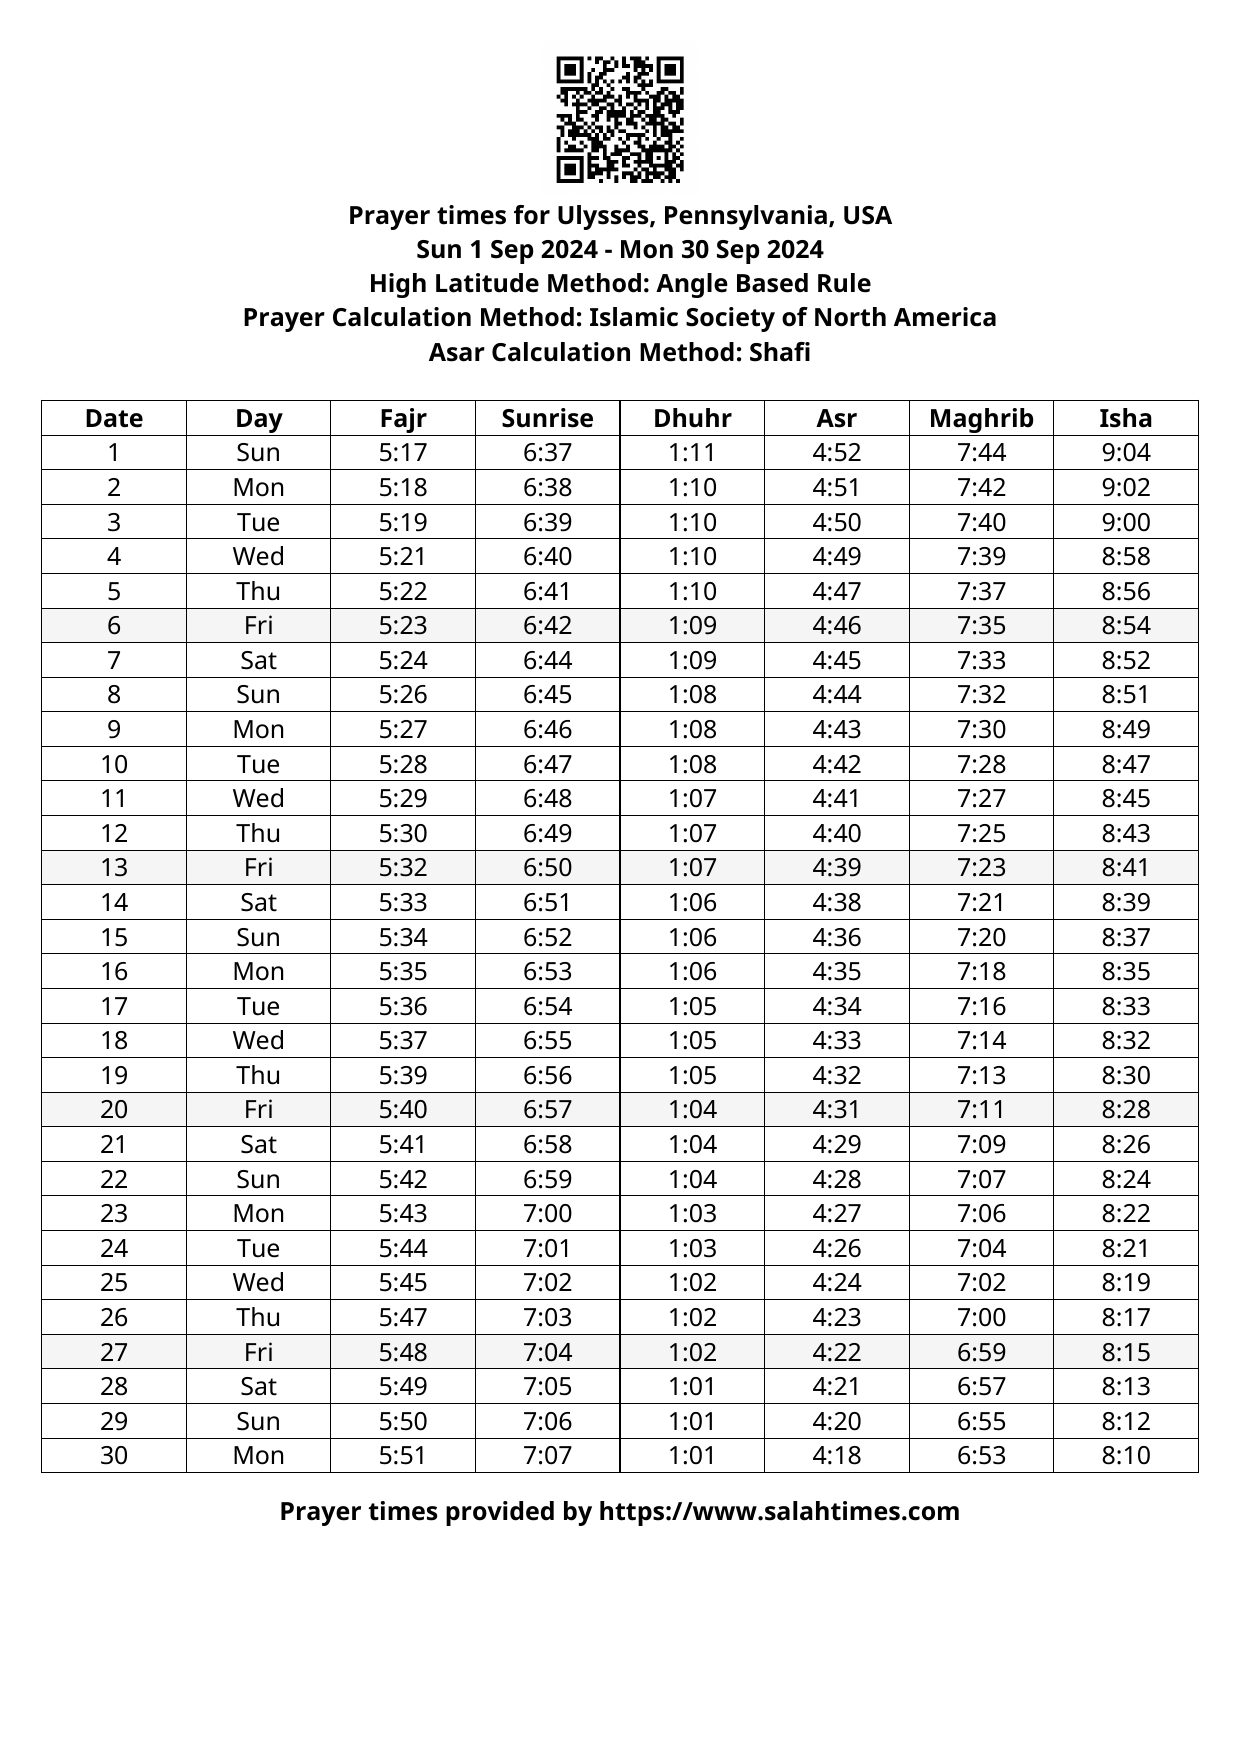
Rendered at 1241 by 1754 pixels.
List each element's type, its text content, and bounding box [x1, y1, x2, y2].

table_cell 7:00 [910, 1300, 1053, 1334]
table_cell 5:42 [331, 1162, 475, 1195]
table_cell 5:37 [331, 1024, 475, 1057]
table_cell 1:05 [621, 1058, 764, 1092]
table_cell 7:42 [910, 470, 1053, 504]
table_cell 7:27 [910, 781, 1053, 815]
table_cell 7:02 [476, 1266, 619, 1299]
table_cell 6:57 [910, 1369, 1053, 1403]
table_cell 6:53 [476, 954, 619, 988]
table_cell 1:08 [621, 747, 764, 780]
table_cell 5:48 [331, 1335, 475, 1368]
table_cell 8:39 [1054, 885, 1198, 919]
table_cell 5:36 [331, 989, 475, 1022]
table_cell 8:47 [1054, 747, 1198, 780]
table_cell Sun [187, 920, 330, 953]
table_cell 4:43 [765, 712, 909, 746]
table_cell 7:44 [910, 436, 1053, 469]
table_cell 4:26 [765, 1231, 909, 1264]
table_cell 5:44 [331, 1231, 475, 1264]
table_header Date [42, 401, 186, 434]
table_cell 8:24 [1054, 1162, 1198, 1195]
table_cell 27 [42, 1335, 186, 1368]
table_cell 4:32 [765, 1058, 909, 1092]
table_cell 1:07 [621, 781, 764, 815]
table_cell 8 [42, 678, 186, 711]
table_cell 6:50 [476, 851, 619, 884]
table_cell 7:32 [910, 678, 1053, 711]
table_cell 22 [42, 1162, 186, 1195]
table_cell 4:42 [765, 747, 909, 780]
table_cell Tue [187, 505, 330, 538]
table_cell 6:52 [476, 920, 619, 953]
table_cell 9:00 [1054, 505, 1198, 538]
table_cell 24 [42, 1231, 186, 1264]
table_cell Sun [187, 1162, 330, 1195]
table_cell 1:06 [621, 920, 764, 953]
table_cell 1:01 [621, 1369, 764, 1403]
table_cell 7:11 [910, 1093, 1053, 1126]
table_cell 6:48 [476, 781, 619, 815]
table_cell 4:39 [765, 851, 909, 884]
table_cell 8:37 [1054, 920, 1198, 953]
table_cell 7:20 [910, 920, 1053, 953]
table_cell 4:40 [765, 816, 909, 849]
table_cell 7:01 [476, 1231, 619, 1264]
table_cell 1:02 [621, 1335, 764, 1368]
table_cell 5:22 [331, 574, 475, 607]
table_cell 8:58 [1054, 539, 1198, 573]
table_cell 8:12 [1054, 1404, 1198, 1437]
table_cell 28 [42, 1369, 186, 1403]
table_cell 3 [42, 505, 186, 538]
text Prayer times provided by https://www.salahtimes.com [42, 1494, 1198, 1528]
table_cell 6:49 [476, 816, 619, 849]
table_cell 1:01 [621, 1404, 764, 1437]
table_cell 8:49 [1054, 712, 1198, 746]
table_cell 4:22 [765, 1335, 909, 1368]
table_cell 23 [42, 1196, 186, 1230]
table_cell 1:09 [621, 643, 764, 677]
table_cell 1:05 [621, 1024, 764, 1057]
table_header Isha [1054, 401, 1198, 434]
table_cell 1:06 [621, 954, 764, 988]
table_cell 7:25 [910, 816, 1053, 849]
table_cell 7:37 [910, 574, 1053, 607]
table_cell 7:03 [476, 1300, 619, 1334]
table_cell 4:29 [765, 1127, 909, 1161]
table_cell Sat [187, 1369, 330, 1403]
table_cell 4:47 [765, 574, 909, 607]
table_cell 13 [42, 851, 186, 884]
table_cell 1:07 [621, 816, 764, 849]
table_cell Fri [187, 609, 330, 642]
table_cell 8:22 [1054, 1196, 1198, 1230]
table_cell 4:24 [765, 1266, 909, 1299]
table_cell 6:56 [476, 1058, 619, 1092]
table_cell 4:18 [765, 1439, 909, 1472]
table_cell Tue [187, 989, 330, 1022]
text Prayer Calculation Method: Islamic Society of North America [42, 300, 1198, 334]
table_cell 20 [42, 1093, 186, 1126]
table_cell 4:52 [765, 436, 909, 469]
table_cell 7:33 [910, 643, 1053, 677]
table_header Asr [765, 401, 909, 434]
table_cell 5:45 [331, 1266, 475, 1299]
table_cell 4:33 [765, 1024, 909, 1057]
table_cell 1:08 [621, 712, 764, 746]
table_cell 1:01 [621, 1439, 764, 1472]
table_header Dhuhr [621, 401, 764, 434]
table_cell 7:40 [910, 505, 1053, 538]
table_cell 4:34 [765, 989, 909, 1022]
table_cell 8:51 [1054, 678, 1198, 711]
table_cell 6:55 [910, 1404, 1053, 1437]
table_cell 1:04 [621, 1093, 764, 1126]
table_cell 4 [42, 539, 186, 573]
table_cell 5:18 [331, 470, 475, 504]
table_cell 4:20 [765, 1404, 909, 1437]
table_cell 10 [42, 747, 186, 780]
table_cell 8:35 [1054, 954, 1198, 988]
table_cell 8:19 [1054, 1266, 1198, 1299]
table_cell 7:07 [476, 1439, 619, 1472]
table_header Maghrib [910, 401, 1053, 434]
table_cell 18 [42, 1024, 186, 1057]
table_cell 1:03 [621, 1196, 764, 1230]
table_cell 4:45 [765, 643, 909, 677]
table_cell Mon [187, 712, 330, 746]
table_cell 8:32 [1054, 1024, 1198, 1057]
table_cell 6:58 [476, 1127, 619, 1161]
table_cell 26 [42, 1300, 186, 1334]
table_cell 5:17 [331, 436, 475, 469]
table_cell 7:02 [910, 1266, 1053, 1299]
table_cell Mon [187, 954, 330, 988]
table_cell 1:06 [621, 885, 764, 919]
table_cell 17 [42, 989, 186, 1022]
table_cell 6:41 [476, 574, 619, 607]
table_cell 2 [42, 470, 186, 504]
table_cell 4:31 [765, 1093, 909, 1126]
table_cell 6:55 [476, 1024, 619, 1057]
table_cell Sat [187, 885, 330, 919]
table_cell 21 [42, 1127, 186, 1161]
table_cell Thu [187, 1300, 330, 1334]
table_cell 4:41 [765, 781, 909, 815]
table_cell 4:51 [765, 470, 909, 504]
table_cell Sat [187, 1127, 330, 1161]
table_cell 8:41 [1054, 851, 1198, 884]
table_cell Sat [187, 643, 330, 677]
table_cell 5:49 [331, 1369, 475, 1403]
table_cell 5:33 [331, 885, 475, 919]
table_cell 7:23 [910, 851, 1053, 884]
table_cell 5:39 [331, 1058, 475, 1092]
table_cell 14 [42, 885, 186, 919]
table_cell 5:30 [331, 816, 475, 849]
table_cell 4:46 [765, 609, 909, 642]
table_cell Sun [187, 678, 330, 711]
text Asar Calculation Method: Shafi [42, 334, 1198, 368]
table_cell 4:50 [765, 505, 909, 538]
table_cell 5:27 [331, 712, 475, 746]
table_cell 6:40 [476, 539, 619, 573]
table_cell Thu [187, 816, 330, 849]
table_cell 4:28 [765, 1162, 909, 1195]
table_cell 5:41 [331, 1127, 475, 1161]
table_cell 7:28 [910, 747, 1053, 780]
table_cell 6:44 [476, 643, 619, 677]
table_cell 1:10 [621, 539, 764, 573]
table_cell Tue [187, 747, 330, 780]
table_cell 7:13 [910, 1058, 1053, 1092]
table_cell 7:18 [910, 954, 1053, 988]
table_cell 6:45 [476, 678, 619, 711]
table_cell 15 [42, 920, 186, 953]
table_cell 7 [42, 643, 186, 677]
table_cell 5:29 [331, 781, 475, 815]
table_cell 6 [42, 609, 186, 642]
table_cell 5:34 [331, 920, 475, 953]
table_cell 9:04 [1054, 436, 1198, 469]
table_cell 7:05 [476, 1369, 619, 1403]
table_cell 6:59 [476, 1162, 619, 1195]
table_cell 1:10 [621, 505, 764, 538]
table_cell 7:00 [476, 1196, 619, 1230]
table_cell 6:42 [476, 609, 619, 642]
table_cell Sun [187, 436, 330, 469]
table_cell 5:23 [331, 609, 475, 642]
table_cell 12 [42, 816, 186, 849]
table_cell 7:06 [910, 1196, 1053, 1230]
table_cell Mon [187, 1439, 330, 1472]
table_cell 6:37 [476, 436, 619, 469]
table_cell Wed [187, 1266, 330, 1299]
table_cell 8:43 [1054, 816, 1198, 849]
table_cell Wed [187, 1024, 330, 1057]
table_cell 7:14 [910, 1024, 1053, 1057]
table_cell 5:24 [331, 643, 475, 677]
table_cell 5:51 [331, 1439, 475, 1472]
table_cell 4:35 [765, 954, 909, 988]
table_cell 8:21 [1054, 1231, 1198, 1264]
table_cell 8:13 [1054, 1369, 1198, 1403]
table_cell 1:10 [621, 574, 764, 607]
table_cell 6:51 [476, 885, 619, 919]
table_cell 1:10 [621, 470, 764, 504]
table_cell Mon [187, 470, 330, 504]
table_cell Wed [187, 781, 330, 815]
table_cell 8:15 [1054, 1335, 1198, 1368]
table_cell 5:50 [331, 1404, 475, 1437]
table_cell 1:02 [621, 1266, 764, 1299]
table_cell 7:09 [910, 1127, 1053, 1161]
table_cell Tue [187, 1231, 330, 1264]
table_cell 1:02 [621, 1300, 764, 1334]
table_cell 7:06 [476, 1404, 619, 1437]
table_cell 4:49 [765, 539, 909, 573]
table_cell 4:21 [765, 1369, 909, 1403]
table_cell 1:04 [621, 1162, 764, 1195]
table_cell 4:36 [765, 920, 909, 953]
table_cell 9 [42, 712, 186, 746]
table_cell Fri [187, 1335, 330, 1368]
table_header Sunrise [476, 401, 619, 434]
table_cell 11 [42, 781, 186, 815]
table_cell 4:44 [765, 678, 909, 711]
table_cell 5 [42, 574, 186, 607]
table_cell 4:27 [765, 1196, 909, 1230]
table_cell 8:17 [1054, 1300, 1198, 1334]
table_cell 8:52 [1054, 643, 1198, 677]
table_cell 8:30 [1054, 1058, 1198, 1092]
table_cell 1:03 [621, 1231, 764, 1264]
table_cell 1:11 [621, 436, 764, 469]
table_cell 5:32 [331, 851, 475, 884]
table_cell 4:23 [765, 1300, 909, 1334]
table_cell 1:09 [621, 609, 764, 642]
table_cell 6:46 [476, 712, 619, 746]
table_cell Mon [187, 1196, 330, 1230]
table_header Day [187, 401, 330, 434]
table_cell Wed [187, 539, 330, 573]
table_cell 5:26 [331, 678, 475, 711]
table_cell 4:38 [765, 885, 909, 919]
table_cell 5:19 [331, 505, 475, 538]
table_cell 7:04 [476, 1335, 619, 1368]
table_cell 6:57 [476, 1093, 619, 1126]
table_cell 8:10 [1054, 1439, 1198, 1472]
table_cell 7:16 [910, 989, 1053, 1022]
table_cell 9:02 [1054, 470, 1198, 504]
text High Latitude Method: Angle Based Rule [42, 266, 1198, 300]
table_cell Fri [187, 1093, 330, 1126]
table_cell 7:39 [910, 539, 1053, 573]
table_cell 5:21 [331, 539, 475, 573]
table_cell 30 [42, 1439, 186, 1472]
picture [542, 41, 699, 198]
table_cell 1:08 [621, 678, 764, 711]
table_cell 5:35 [331, 954, 475, 988]
table_cell 8:45 [1054, 781, 1198, 815]
table_cell 7:30 [910, 712, 1053, 746]
table_cell 5:40 [331, 1093, 475, 1126]
table_cell 7:35 [910, 609, 1053, 642]
table_cell 6:47 [476, 747, 619, 780]
table_cell 1:07 [621, 851, 764, 884]
table_cell 8:28 [1054, 1093, 1198, 1126]
table_cell 6:39 [476, 505, 619, 538]
table_cell Fri [187, 851, 330, 884]
text Prayer times for Ulysses, Pennsylvania, USA [42, 198, 1198, 232]
table_cell 7:07 [910, 1162, 1053, 1195]
text Sun 1 Sep 2024 - Mon 30 Sep 2024 [42, 232, 1198, 266]
table_cell 25 [42, 1266, 186, 1299]
table_cell 5:43 [331, 1196, 475, 1230]
table_cell 19 [42, 1058, 186, 1092]
table_cell 6:38 [476, 470, 619, 504]
table_cell 6:53 [910, 1439, 1053, 1472]
table_cell 6:54 [476, 989, 619, 1022]
table_cell 8:33 [1054, 989, 1198, 1022]
table_cell 7:04 [910, 1231, 1053, 1264]
table_cell 8:54 [1054, 609, 1198, 642]
table_cell Thu [187, 574, 330, 607]
table_header Fajr [331, 401, 475, 434]
table_cell Sun [187, 1404, 330, 1437]
table_cell 1:04 [621, 1127, 764, 1161]
table_cell 16 [42, 954, 186, 988]
table_cell 8:56 [1054, 574, 1198, 607]
table_cell 5:47 [331, 1300, 475, 1334]
table_cell 1:05 [621, 989, 764, 1022]
table_cell 6:59 [910, 1335, 1053, 1368]
table_cell 1 [42, 436, 186, 469]
table_cell 5:28 [331, 747, 475, 780]
table_cell 8:26 [1054, 1127, 1198, 1161]
table_cell Thu [187, 1058, 330, 1092]
table_cell 29 [42, 1404, 186, 1437]
table_cell 7:21 [910, 885, 1053, 919]
